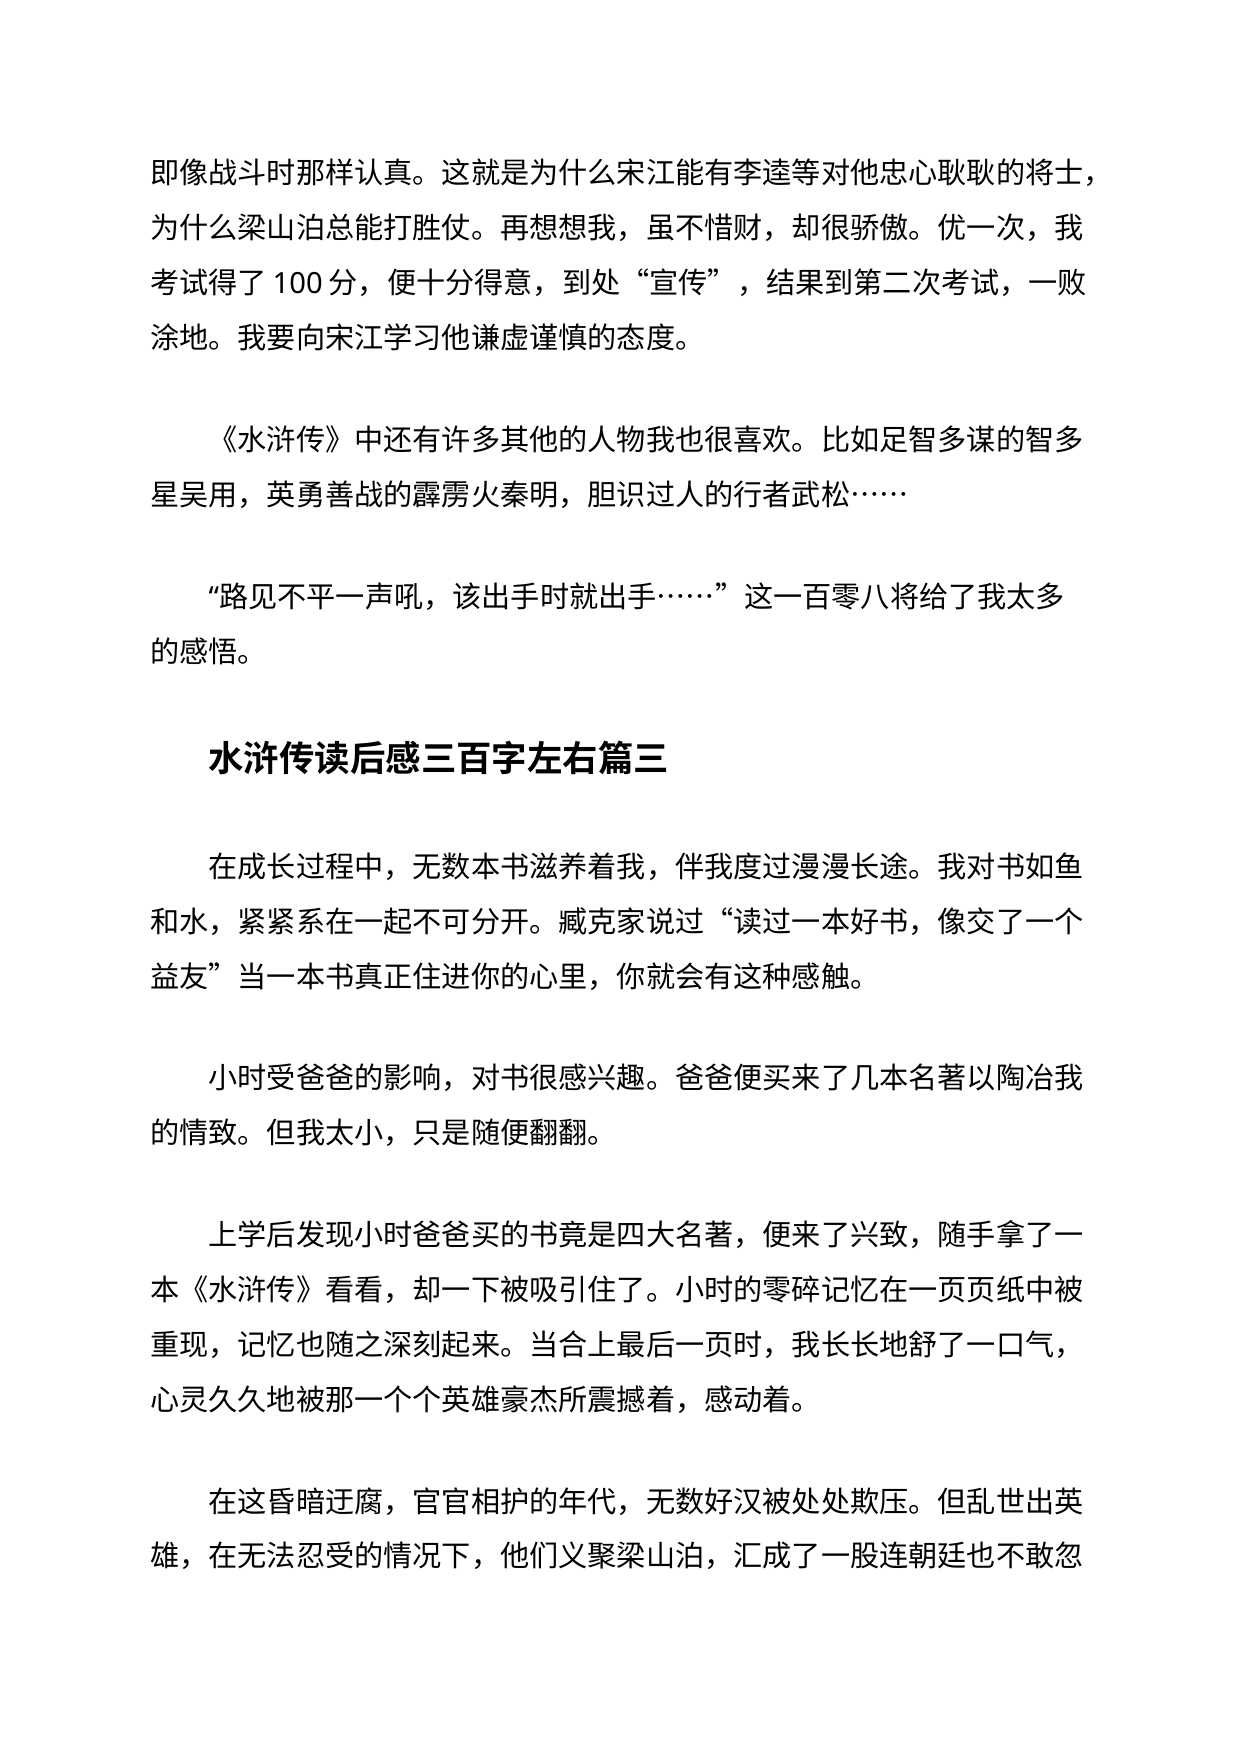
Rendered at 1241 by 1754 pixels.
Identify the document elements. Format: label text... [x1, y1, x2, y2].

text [150, 150, 1090, 357]
text 《水浒传》中还有许多其他的人物我也很喜欢。比如足智多谋的智多星吴用，英勇善战的霹雳火秦明，胆识过人的行者武松…… [150, 417, 1090, 514]
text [150, 1478, 1090, 1575]
text 在成长过程中，无数本书滋养着我，伴我度过漫漫长途。我对书如鱼和水，紧紧系在一起不可分开。臧克家说过“读过一本好书，像交了一个益友”当一本书真正住进你的心里，你就会有这种感触。 [150, 843, 1090, 996]
text 上学后发现小时爸爸买的书竟是四大名著，便来了兴致，随手拿了一本《水浒传》看看，却一下被吸引住了。小时的零碎记忆在一页页纸中被重现，记忆也随之深刻起来。当合上最后一页时，我长长地舒了一口气，心灵久久地被那一个个英雄豪杰所震撼着，感动着。 [150, 1212, 1090, 1419]
text “路见不平一声吼，该出手时就出手……”这一百零八将给了我太多的感悟。 [150, 573, 1090, 671]
text 小时受爸爸的影响，对书很感兴趣。爸爸便买来了几本名著以陶冶我的情致。但我太小，只是随便翻翻。 [150, 1055, 1090, 1152]
text 水浒传读后感三百字左右篇三 [150, 730, 1090, 781]
